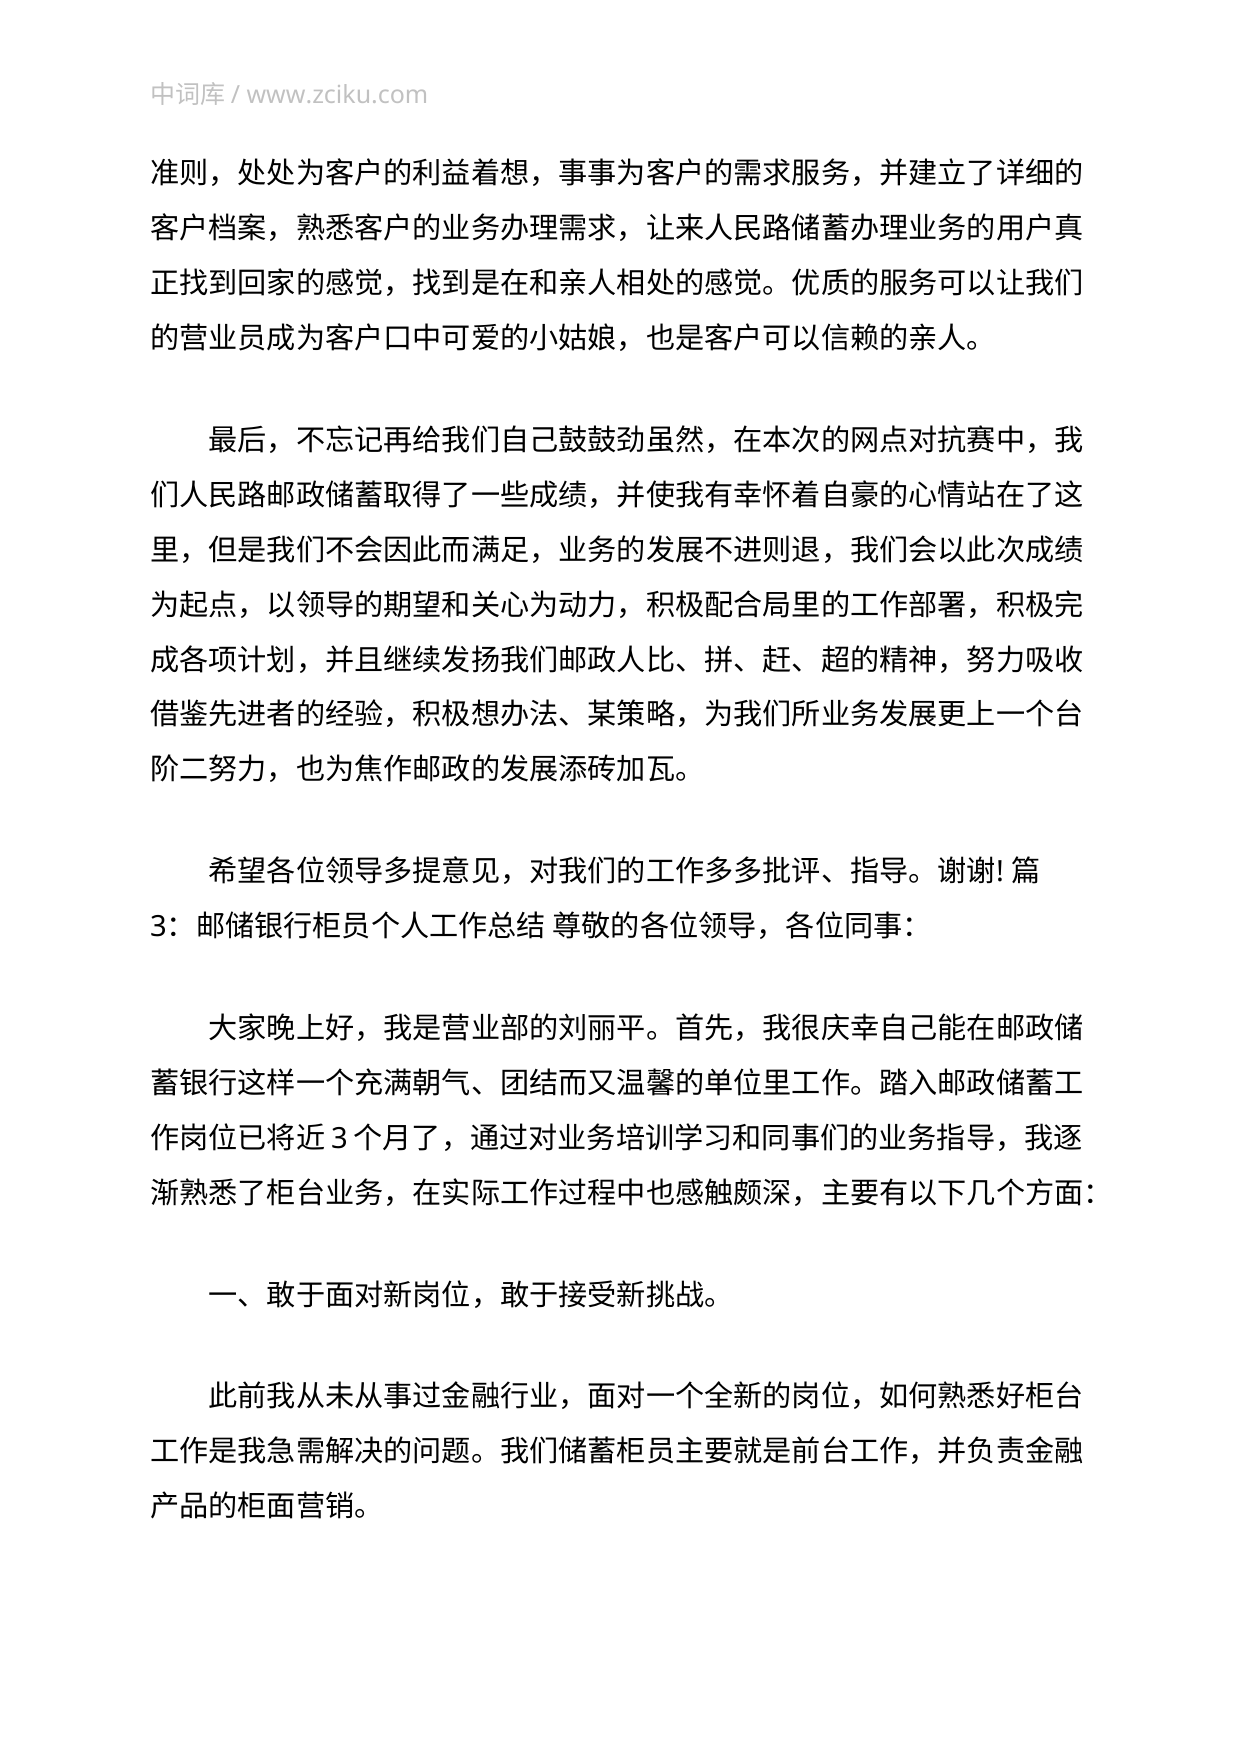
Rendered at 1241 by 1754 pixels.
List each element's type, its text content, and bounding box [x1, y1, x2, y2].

text 最后，不忘记再给我们自己鼓鼓劲虽然，在本次的网点对抗赛中，我们人民路邮政储蓄取得了一些成绩，并使我有幸怀着自豪的心情站在了这里，但是我们不会因此而满足，业务的发展不进则退，我们会以此次成绩为起点，以领导的期望和关心为动力，积极配合局里的工作部署，积极完成各项计划，并且继续发扬我们邮政人比、拼、赶、超的精神，努力吸收借鉴先进者的经验，积极想办法、某策略，为我们所业务发展更上一个台阶二努力，也为焦作邮政的发展添砖加瓦。 [150, 416, 1090, 788]
text 此前我从未从事过金融行业，面对一个全新的岗位，如何熟悉好柜台工作是我急需解决的问题。我们储蓄柜员主要就是前台工作，并负责金融产品的柜面营销。 [150, 1373, 1090, 1525]
text 一、敢于面对新岗位，敢于接受新挑战。 [150, 1271, 1090, 1313]
text 大家晚上好，我是营业部的刘丽平。首先，我很庆幸自己能在邮政储蓄银行这样一个充满朝气、团结而又温馨的单位里工作。踏入邮政储蓄工作岗位已将近3个月了，通过对业务培训学习和同事们的业务指导，我逐渐熟悉了柜台业务，在实际工作过程中也感触颇深，主要有以下几个方面： [150, 1004, 1090, 1212]
text 希望各位领导多提意见，对我们的工作多多批评、指导。谢谢! 篇3：邮储银行柜员个人工作总结 尊敬的各位领导，各位同事： [150, 848, 1090, 945]
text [150, 150, 1090, 357]
